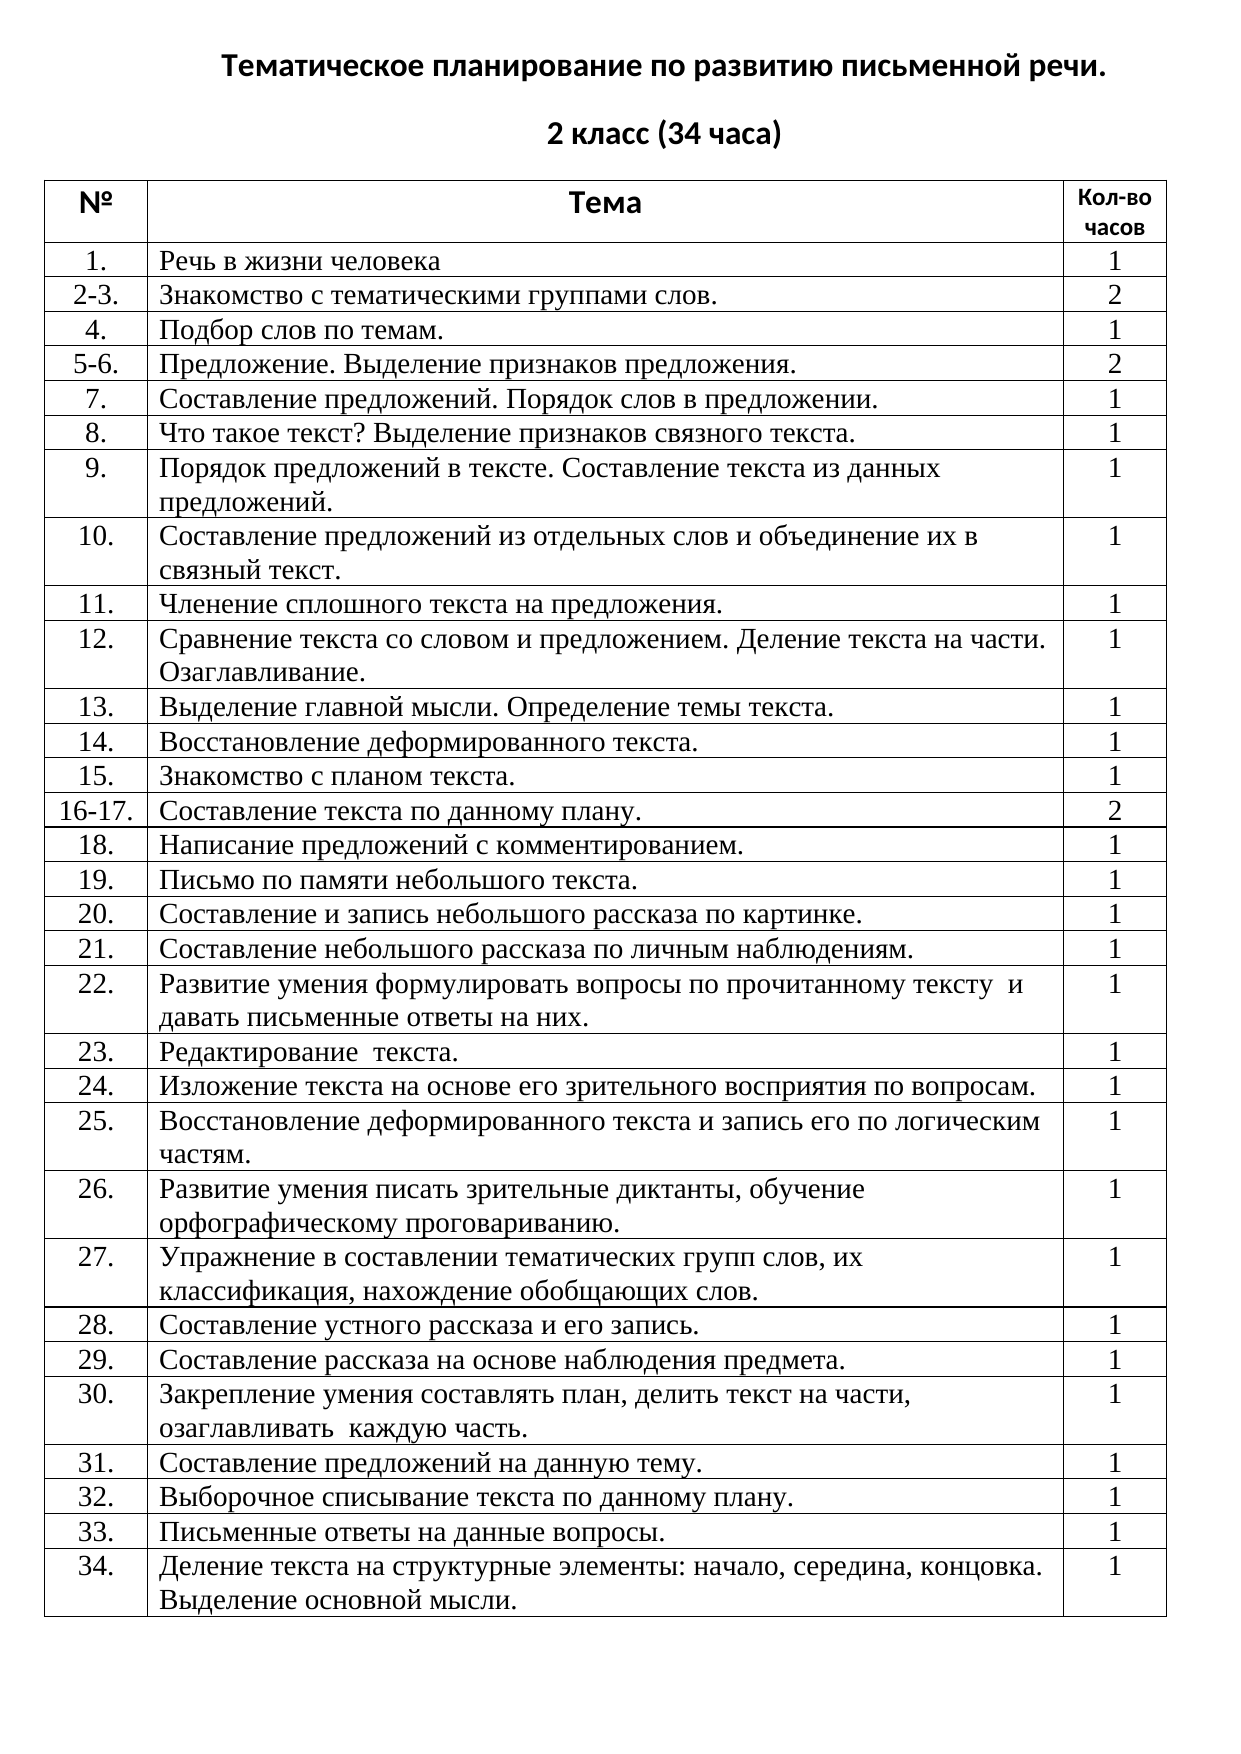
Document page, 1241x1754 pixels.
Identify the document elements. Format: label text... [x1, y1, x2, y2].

table_cell 10. [45, 518, 147, 585]
table_cell 1 [1064, 1103, 1166, 1170]
table_cell 7. [45, 381, 147, 414]
table_cell Выборочное списывание текста по данному плану. [148, 1479, 1063, 1513]
table_cell Выделение главной мысли. Определение темы текста. [148, 689, 1063, 723]
table_cell Развитие умения писать зрительные диктанты, обучение орфографическому проговариванию. [148, 1171, 1063, 1238]
table_cell 1 [1064, 689, 1166, 723]
table_cell 5-6. [45, 346, 147, 380]
table_cell Письменные ответы на данные вопросы. [148, 1514, 1063, 1547]
table_cell Сравнение текста со словом и предложением. Деление текста на части. Озаглавливание. [148, 621, 1063, 688]
table_header Кол-во часов [1064, 181, 1166, 242]
table_cell 1 [1064, 724, 1166, 757]
table_cell 1 [1064, 416, 1166, 449]
table_cell 1 [1064, 758, 1166, 792]
table_cell 2 [1064, 793, 1166, 826]
table_cell Составление устного рассказа и его запись. [148, 1308, 1063, 1341]
table_cell Предложение. Выделение признаков предложения. [148, 346, 1063, 380]
table_cell 1 [1064, 1308, 1166, 1341]
table_cell Составление предложений на данную тему. [148, 1445, 1063, 1478]
table_cell Знакомство с планом текста. [148, 758, 1063, 792]
table_cell 1 [1064, 1342, 1166, 1376]
table_cell 1 [1064, 1171, 1166, 1238]
table_cell 1 [1064, 518, 1166, 585]
table_cell 1 [1064, 1034, 1166, 1067]
table_cell Составление небольшого рассказа по личным наблюдениям. [148, 931, 1063, 965]
table_cell 1 [1064, 1549, 1166, 1616]
table_cell Составление рассказа на основе наблюдения предмета. [148, 1342, 1063, 1376]
table_cell 29. [45, 1342, 147, 1376]
table_cell 18. [45, 828, 147, 861]
table_cell Деление текста на структурные элементы: начало, середина, концовка. Выделение основной мысли. [148, 1549, 1063, 1616]
table_cell 2 [1064, 346, 1166, 380]
table_cell 12. [45, 621, 147, 688]
table_cell 1 [1064, 1377, 1166, 1444]
table_cell 1 [1064, 621, 1166, 688]
table_cell Составление текста по данному плану. [148, 793, 1063, 826]
table_cell 31. [45, 1445, 147, 1478]
table_cell Письмо по памяти небольшого текста. [148, 862, 1063, 896]
table_cell 19. [45, 862, 147, 896]
table_cell 8. [45, 416, 147, 449]
table_cell 2-3. [45, 277, 147, 311]
table_cell 20. [45, 897, 147, 930]
table_cell 2 [1064, 277, 1166, 311]
table_cell Членение сплошного текста на предложения. [148, 586, 1063, 620]
table_cell 1 [1064, 966, 1166, 1033]
table_cell Подбор слов по темам. [148, 312, 1063, 345]
table_cell Написание предложений с комментированием. [148, 828, 1063, 861]
table_header Тема [148, 181, 1063, 242]
table_cell 1 [1064, 1479, 1166, 1513]
table_cell 1 [1064, 381, 1166, 414]
table_cell Развитие умения формулировать вопросы по прочитанному тексту и давать письменные ответы на них. [148, 966, 1063, 1033]
table_cell 23. [45, 1034, 147, 1067]
table_cell Изложение текста на основе его зрительного восприятия по вопросам. [148, 1069, 1063, 1102]
table_cell Упражнение в составлении тематических групп слов, их классификация, нахождение обобщающих слов. [148, 1239, 1063, 1306]
table_header № [45, 181, 147, 242]
table_cell Что такое текст? Выделение признаков связного текста. [148, 416, 1063, 449]
table_cell 30. [45, 1377, 147, 1444]
table_cell 1 [1064, 931, 1166, 965]
table_cell 32. [45, 1479, 147, 1513]
table_cell 1 [1064, 1514, 1166, 1547]
table_cell 1 [1064, 243, 1166, 276]
table_cell 33. [45, 1514, 147, 1547]
text 2 класс (34 часа) [177, 112, 1152, 153]
table_cell 1. [45, 243, 147, 276]
table_cell 28. [45, 1308, 147, 1341]
table_cell 4. [45, 312, 147, 345]
table_cell 13. [45, 689, 147, 723]
table_cell 25. [45, 1103, 147, 1170]
table_cell 1 [1064, 1445, 1166, 1478]
table_cell Составление и запись небольшого рассказа по картинке. [148, 897, 1063, 930]
table_cell 1 [1064, 897, 1166, 930]
table_cell Составление предложений. Порядок слов в предложении. [148, 381, 1063, 414]
table_cell 34. [45, 1549, 147, 1616]
table_cell 16-17. [45, 793, 147, 826]
table_cell 1 [1064, 450, 1166, 517]
table_cell 26. [45, 1171, 147, 1238]
table_cell Знакомство с тематическими группами слов. [148, 277, 1063, 311]
table_cell 1 [1064, 862, 1166, 896]
table_cell Восстановление деформированного текста и запись его по логическим частям. [148, 1103, 1063, 1170]
table_cell 1 [1064, 1069, 1166, 1102]
table_cell 11. [45, 586, 147, 620]
table_cell 21. [45, 931, 147, 965]
table_cell 9. [45, 450, 147, 517]
table_cell 27. [45, 1239, 147, 1306]
table_cell Редактирование текста. [148, 1034, 1063, 1067]
table_cell 24. [45, 1069, 147, 1102]
table_cell 1 [1064, 1239, 1166, 1306]
table_cell Составление предложений из отдельных слов и объединение их в связный текст. [148, 518, 1063, 585]
table_cell 22. [45, 966, 147, 1033]
table_cell Восстановление деформированного текста. [148, 724, 1063, 757]
text Тематическое планирование по развитию письменной речи. [177, 44, 1152, 85]
table_cell 1 [1064, 312, 1166, 345]
table_cell 14. [45, 724, 147, 757]
table_cell 15. [45, 758, 147, 792]
table_cell 1 [1064, 586, 1166, 620]
table_cell Закрепление умения составлять план, делить текст на части, озаглавливать каждую часть. [148, 1377, 1063, 1444]
table_cell 1 [1064, 828, 1166, 861]
table_cell Порядок предложений в тексте. Составление текста из данных предложений. [148, 450, 1063, 517]
table_cell Речь в жизни человека [148, 243, 1063, 276]
